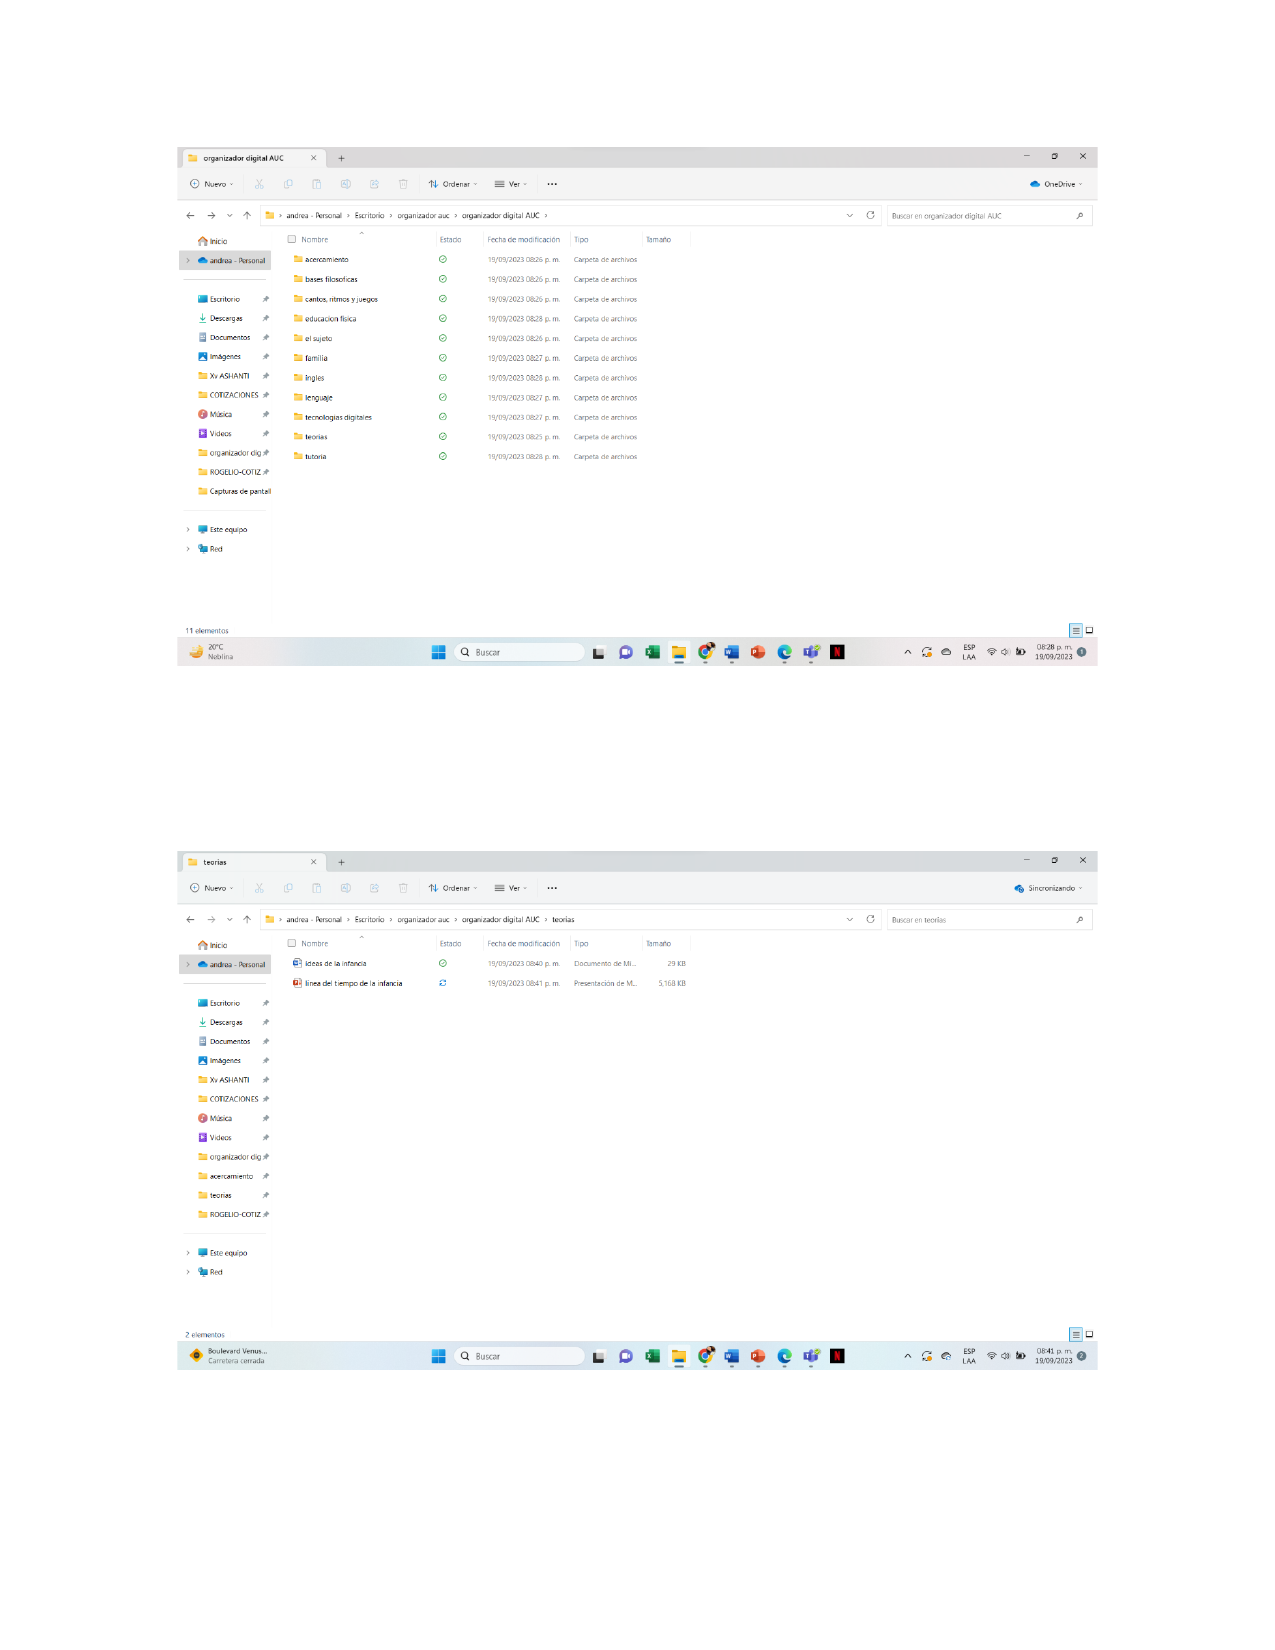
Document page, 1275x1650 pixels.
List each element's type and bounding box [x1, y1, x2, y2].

picture [177, 147, 1098, 666]
picture [177, 851, 1098, 1370]
